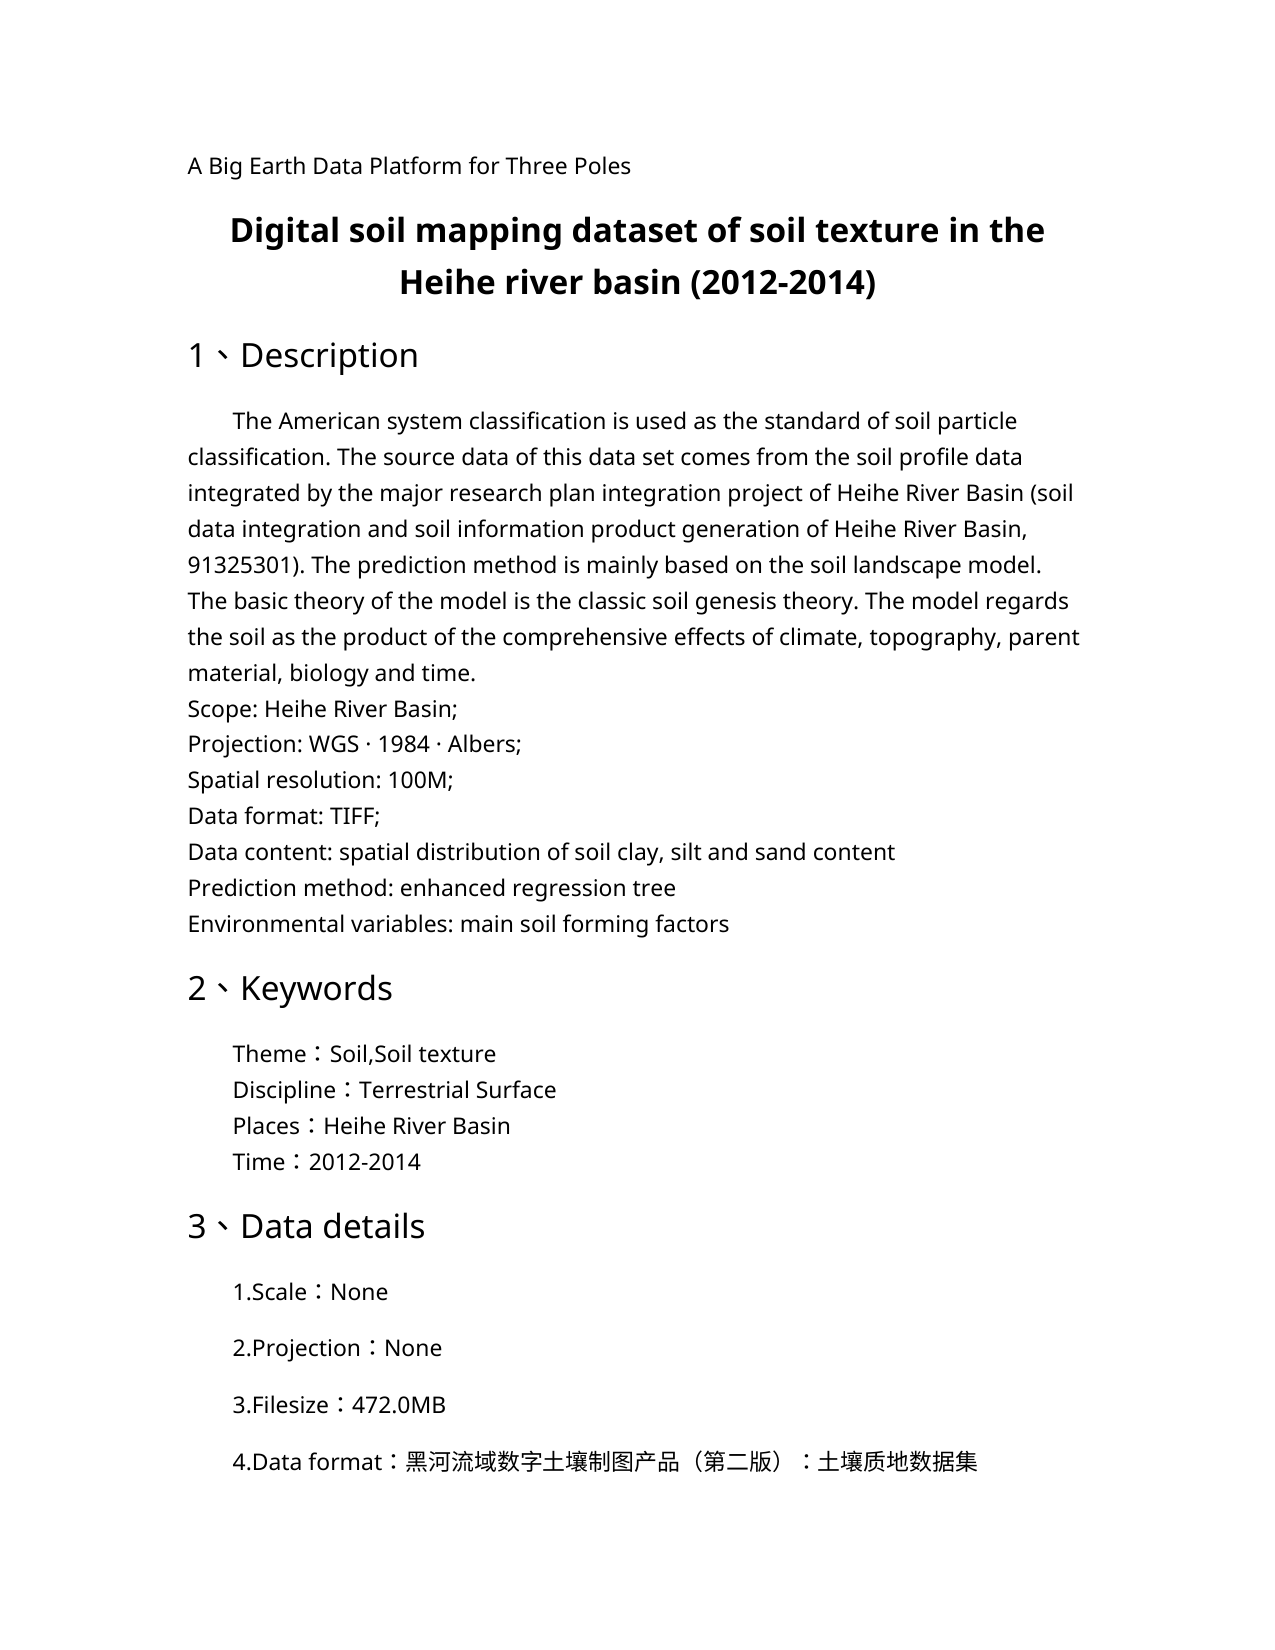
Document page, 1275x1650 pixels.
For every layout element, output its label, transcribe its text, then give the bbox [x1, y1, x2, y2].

text Digital soil mapping dataset of soil texture in the Heihe river basin (2012-2014) [187, 207, 1087, 304]
text The American system classification is used as the standard of soil particle classification. The source data of this data set comes from the soil profile data integrated by the major research plan integration project of Heihe River Basin (soil data integration and soil information product generation of Heihe River Basin, 91325301). The prediction method is mainly based on the soil landscape model. The basic theory of the model is the classic soil genesis theory. The model regards the soil as the product of the comprehensive effects of climate, topography, parent material, biology and time. Scope: Heihe River Basin; Projection: WGS · 1984 · Albers; Spatial resolution: 100M; Data format: TIFF; Data content: spatial distribution of soil clay, silt and sand content Prediction method: enhanced regression tree Environmental variables: main soil forming factors [187, 405, 1087, 939]
text 3.Filesize：472.0MB [232, 1389, 1087, 1420]
text 1.Scale：None [232, 1276, 1087, 1307]
text 2.Projection：None [232, 1332, 1087, 1363]
text 4.Data format：黑河流域数字土壤制图产品（第二版）：土壤质地数据集 [232, 1446, 1087, 1477]
text 1、Description [187, 332, 1087, 377]
text 2、Keywords [187, 965, 1087, 1010]
text 3、Data details [187, 1202, 1087, 1248]
text A Big Earth Data Platform for Three Poles [187, 150, 1087, 181]
text Theme：Soil,Soil texture Discipline：Terrestrial Surface Places：Heihe River Basin Time：2012-2014 [232, 1038, 1087, 1177]
